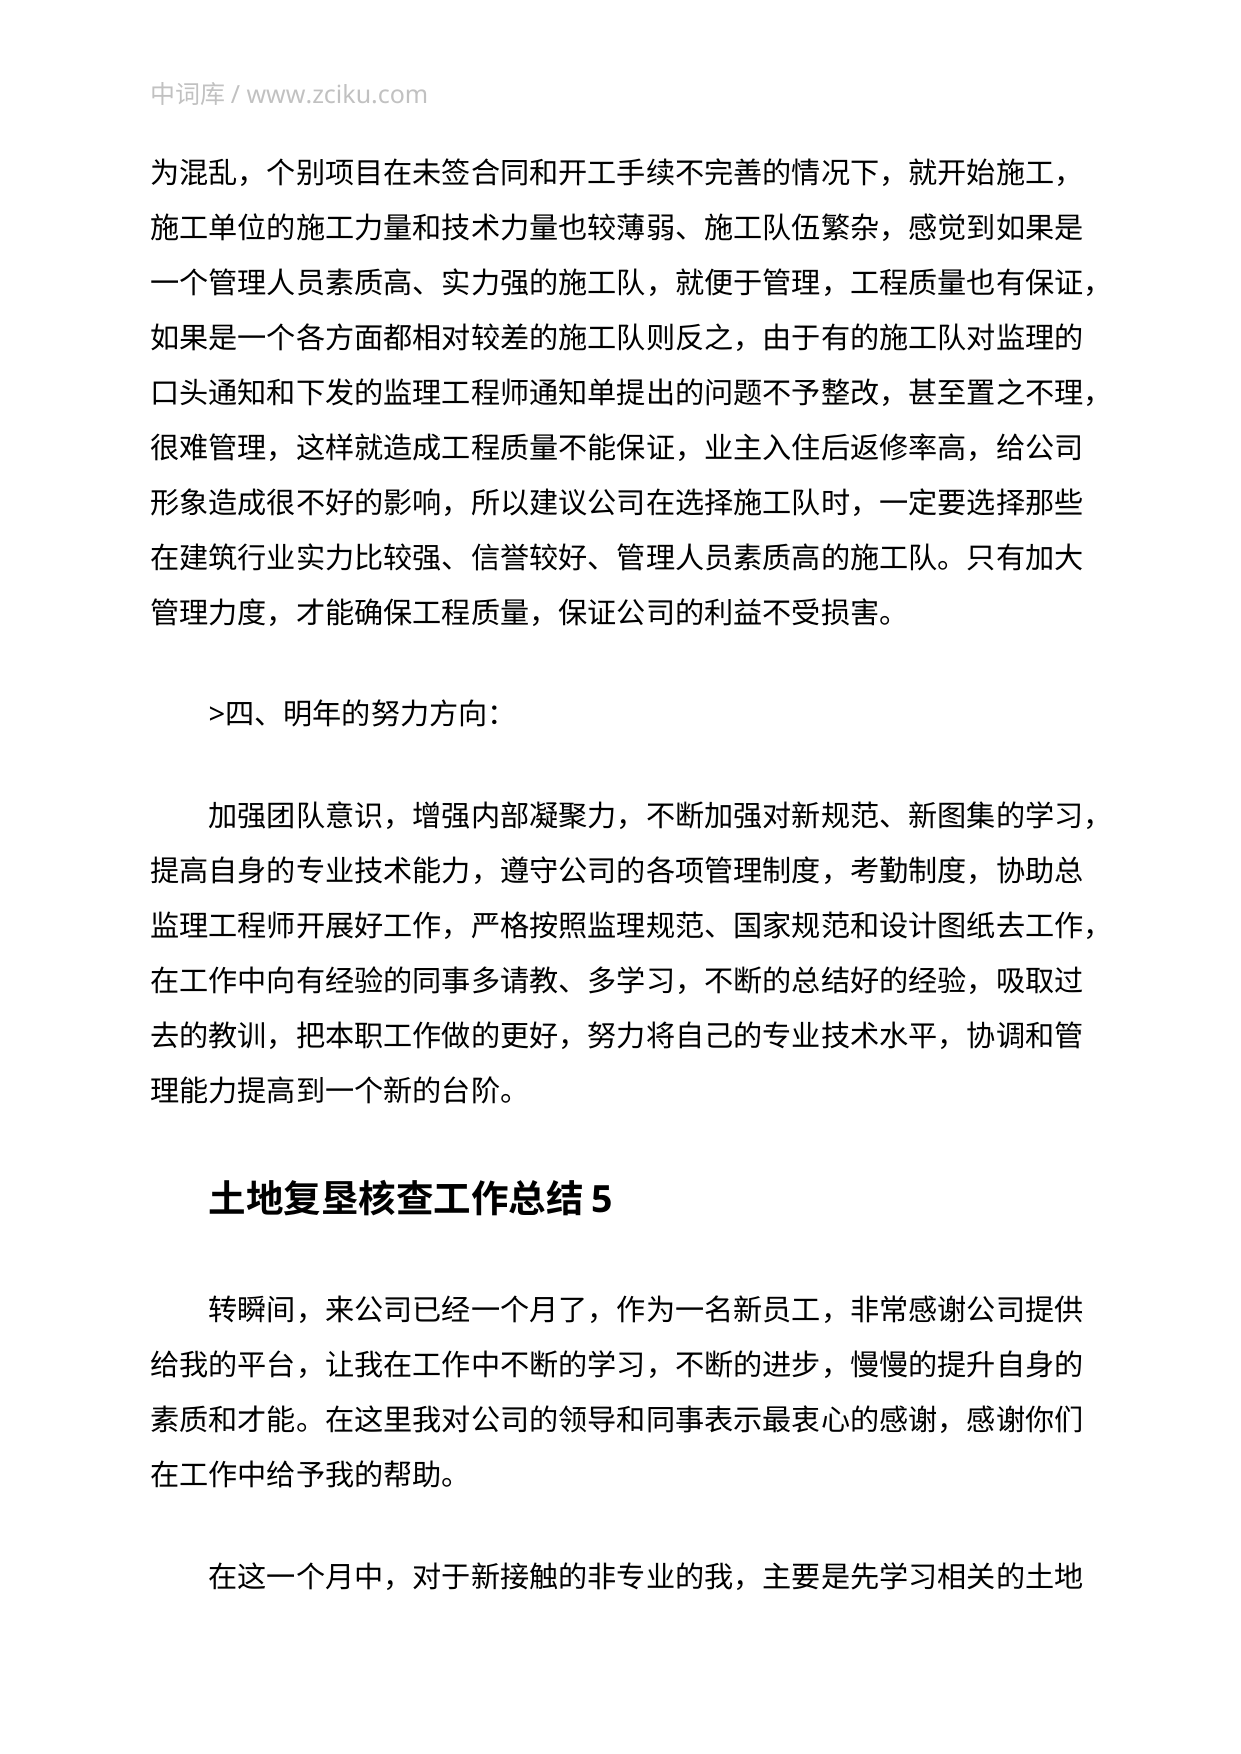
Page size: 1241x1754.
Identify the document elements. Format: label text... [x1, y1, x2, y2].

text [150, 150, 1090, 631]
text 转瞬间，来公司已经一个月了，作为一名新员工，非常感谢公司提供给我的平台，让我在工作中不断的学习，不断的进步，慢慢的提升自身的素质和才能。在这里我对公司的领导和同事表示最衷心的感谢，感谢你们在工作中给予我的帮助。 [150, 1287, 1090, 1494]
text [150, 1553, 1090, 1596]
text >四、明年的努力方向： [150, 691, 1090, 733]
text 土地复垦核查工作总结5 [150, 1169, 1090, 1224]
text 加强团队意识，增强内部凝聚力，不断加强对新规范、新图集的学习，提高自身的专业技术能力，遵守公司的各项管理制度，考勤制度，协助总监理工程师开展好工作，严格按照监理规范、国家规范和设计图纸去工作，在工作中向有经验的同事多请教、多学习，不断的总结好的经验，吸取过去的教训，把本职工作做的更好，努力将自己的专业技术水平，协调和管理能力提高到一个新的台阶。 [150, 793, 1090, 1110]
